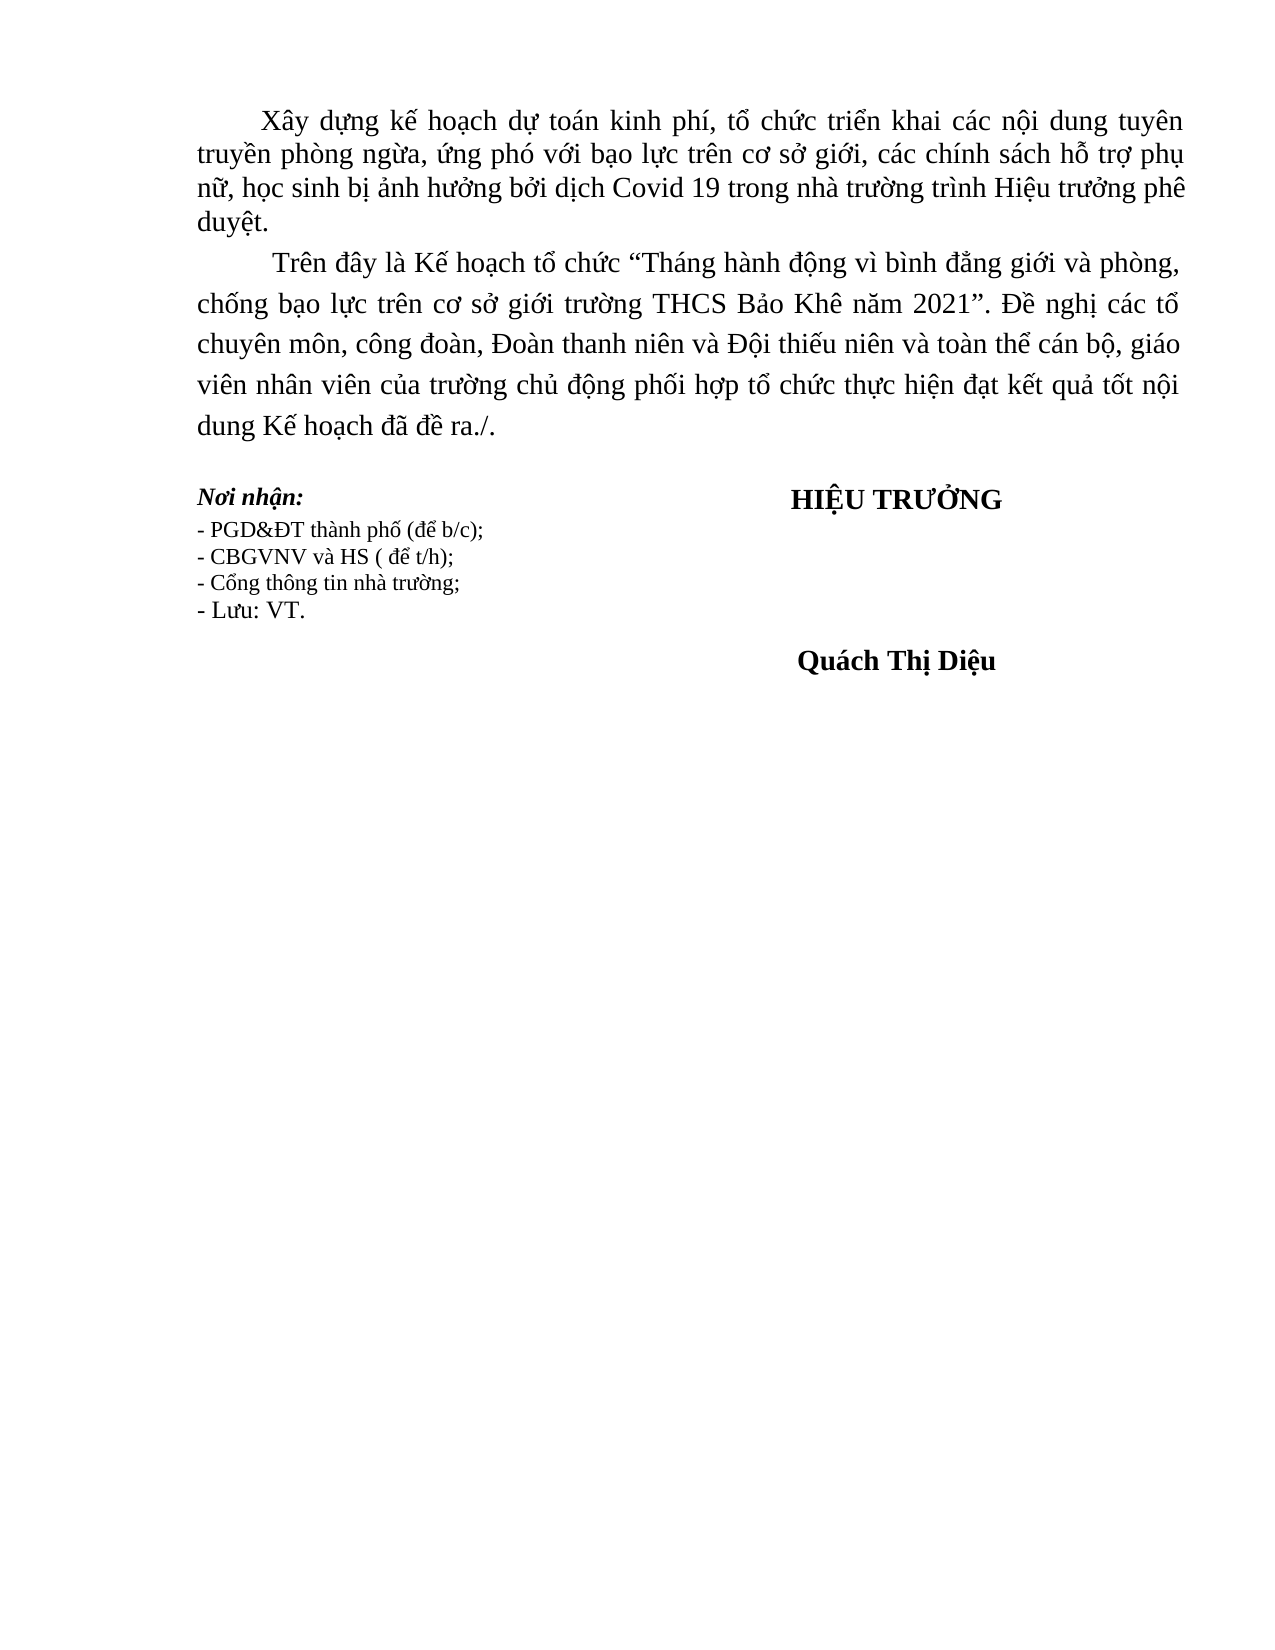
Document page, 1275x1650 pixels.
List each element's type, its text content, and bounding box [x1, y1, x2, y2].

text Trên đây là Kế hoạch tổ chức “Tháng hành động vì bình đẳng giới và phòng, chống bạo lực trên cơ sở giới trường THCS Bảo Khê năm 2021”. Đề nghị các tổ chuyên môn, công đoàn, Đoàn thanh niên và Đội thiếu niên và toàn thể cán bộ, giáo viên nhân viên của trường chủ động phối hợp tổ chức thực hiện đạt kết quả tốt nội dung Kế hoạch đã đề ra./. [197, 238, 1181, 441]
table_header Nơi nhận: - PGD&ĐT thành phố (để b/c); - CBGVNV và HS ( để t/h); - Cổng thông tin nhà trường; - Lưu: VT. [197, 482, 612, 682]
table_header HIỆU TRƯỞNG ​ ​ Quách Thị Diệu [612, 482, 1181, 682]
text Xây dựng kế hoạch dự toán kinh phí, tổ chức triển khai các nội dung tuyên truyền phòng ngừa, ứng phó với bạo lực trên cơ sở giới, các chính sách hỗ trợ phụ nữ, học sinh bị ảnh hưởng bởi dịch Covid 19 trong nhà trường trình Hiệu trưởng phê duyệt. [197, 103, 1186, 238]
